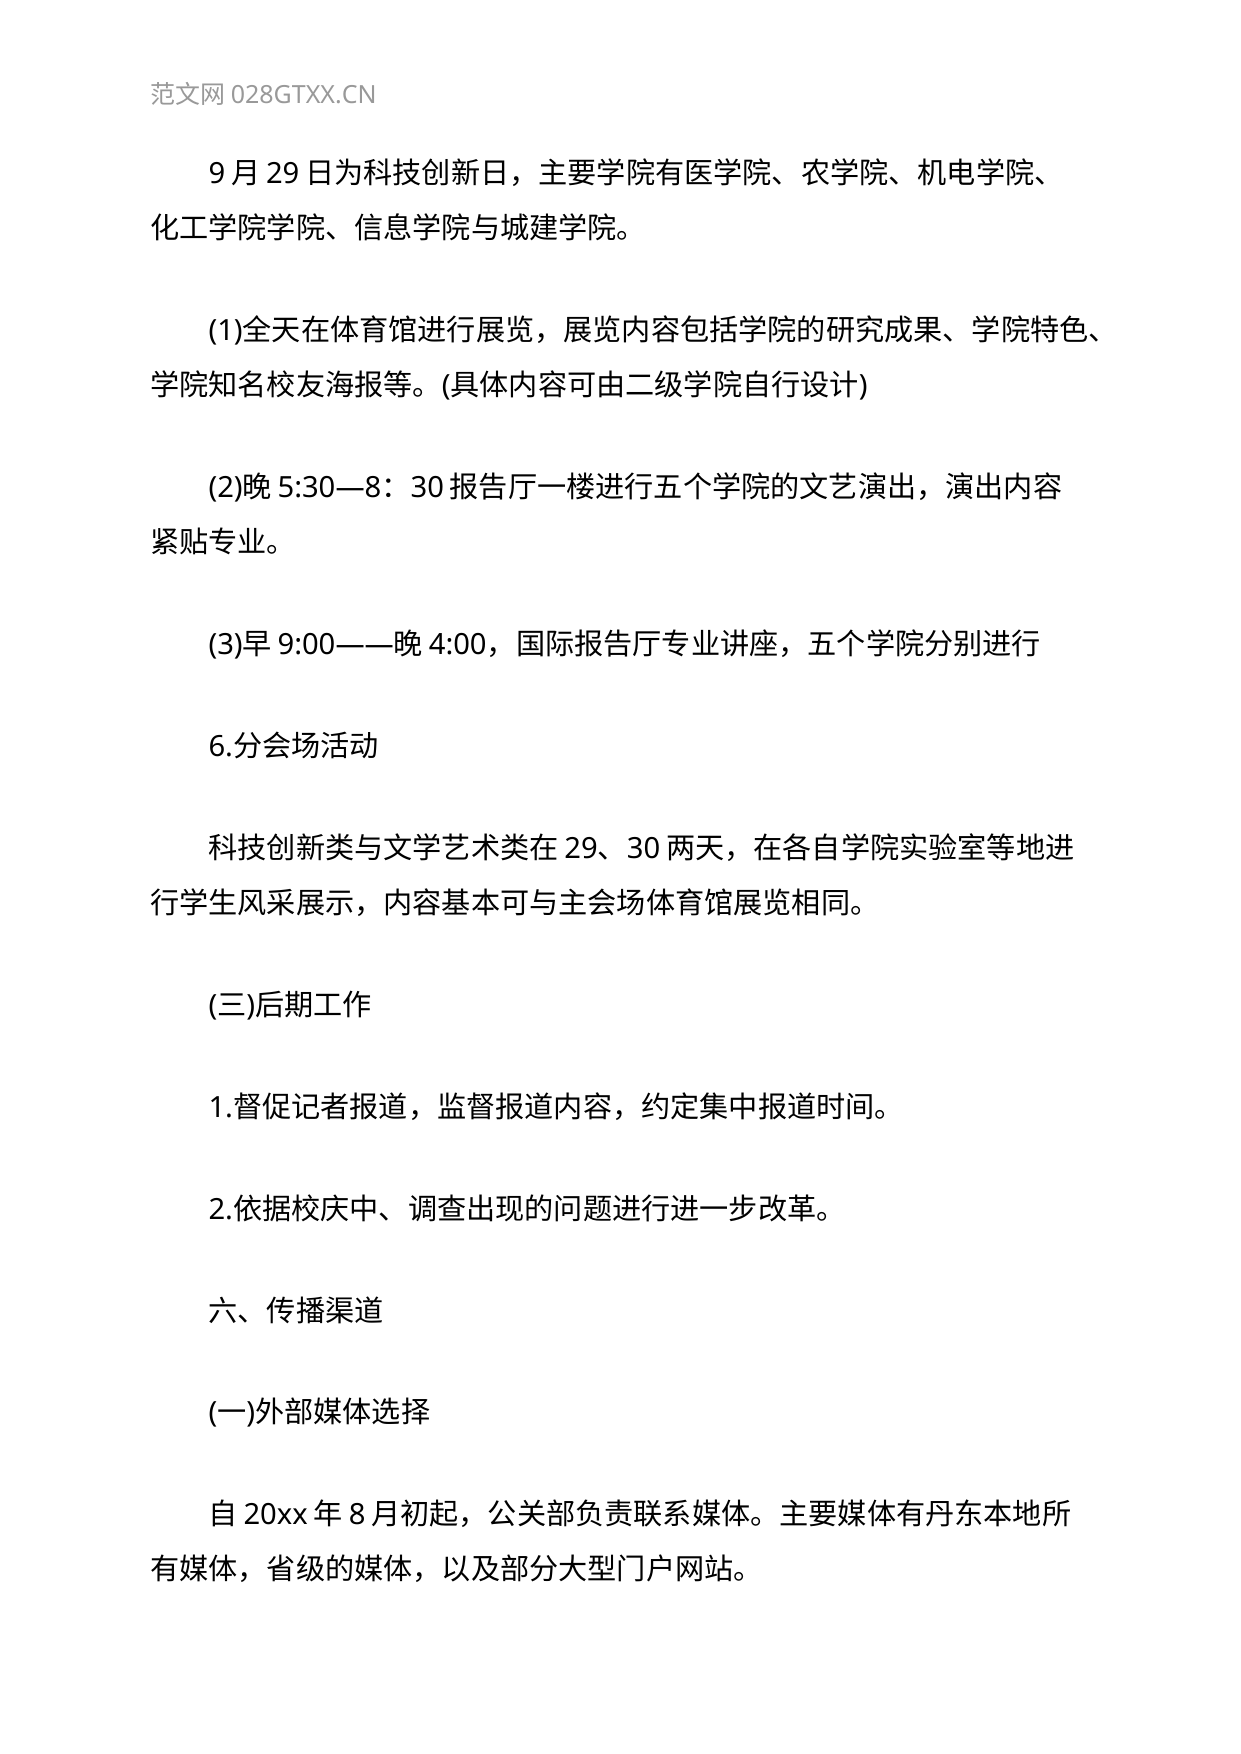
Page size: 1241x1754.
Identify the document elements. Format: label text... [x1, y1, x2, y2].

text (2)晚5:30—8：30报告厅一楼进行五个学院的文艺演出，演出内容紧贴专业。 [150, 464, 1090, 561]
text 1.督促记者报道，监督报道内容，约定集中报道时间。 [150, 1083, 1090, 1126]
text (三)后期工作 [150, 981, 1090, 1024]
text (1)全天在体育馆进行展览，展览内容包括学院的研究成果、学院特色、学院知名校友海报等。(具体内容可由二级学院自行设计) [150, 307, 1090, 404]
text (一)外部媒体选择 [150, 1389, 1090, 1431]
text 9月29日为科技创新日，主要学院有医学院、农学院、机电学院、化工学院学院、信息学院与城建学院。 [150, 150, 1090, 247]
text 6.分会场活动 [150, 722, 1090, 765]
text 2.依据校庆中、调查出现的问题进行进一步改革。 [150, 1185, 1090, 1228]
text 六、传播渠道 [150, 1287, 1090, 1329]
text 科技创新类与文学艺术类在29、30两天，在各自学院实验室等地进行学生风采展示，内容基本可与主会场体育馆展览相同。 [150, 824, 1090, 922]
text 自20xx年8月初起，公关部负责联系媒体。主要媒体有丹东本地所有媒体，省级的媒体，以及部分大型门户网站。 [150, 1491, 1090, 1588]
text (3)早9:00——晚4:00，国际报告厅专业讲座，五个学院分别进行 [150, 621, 1090, 663]
